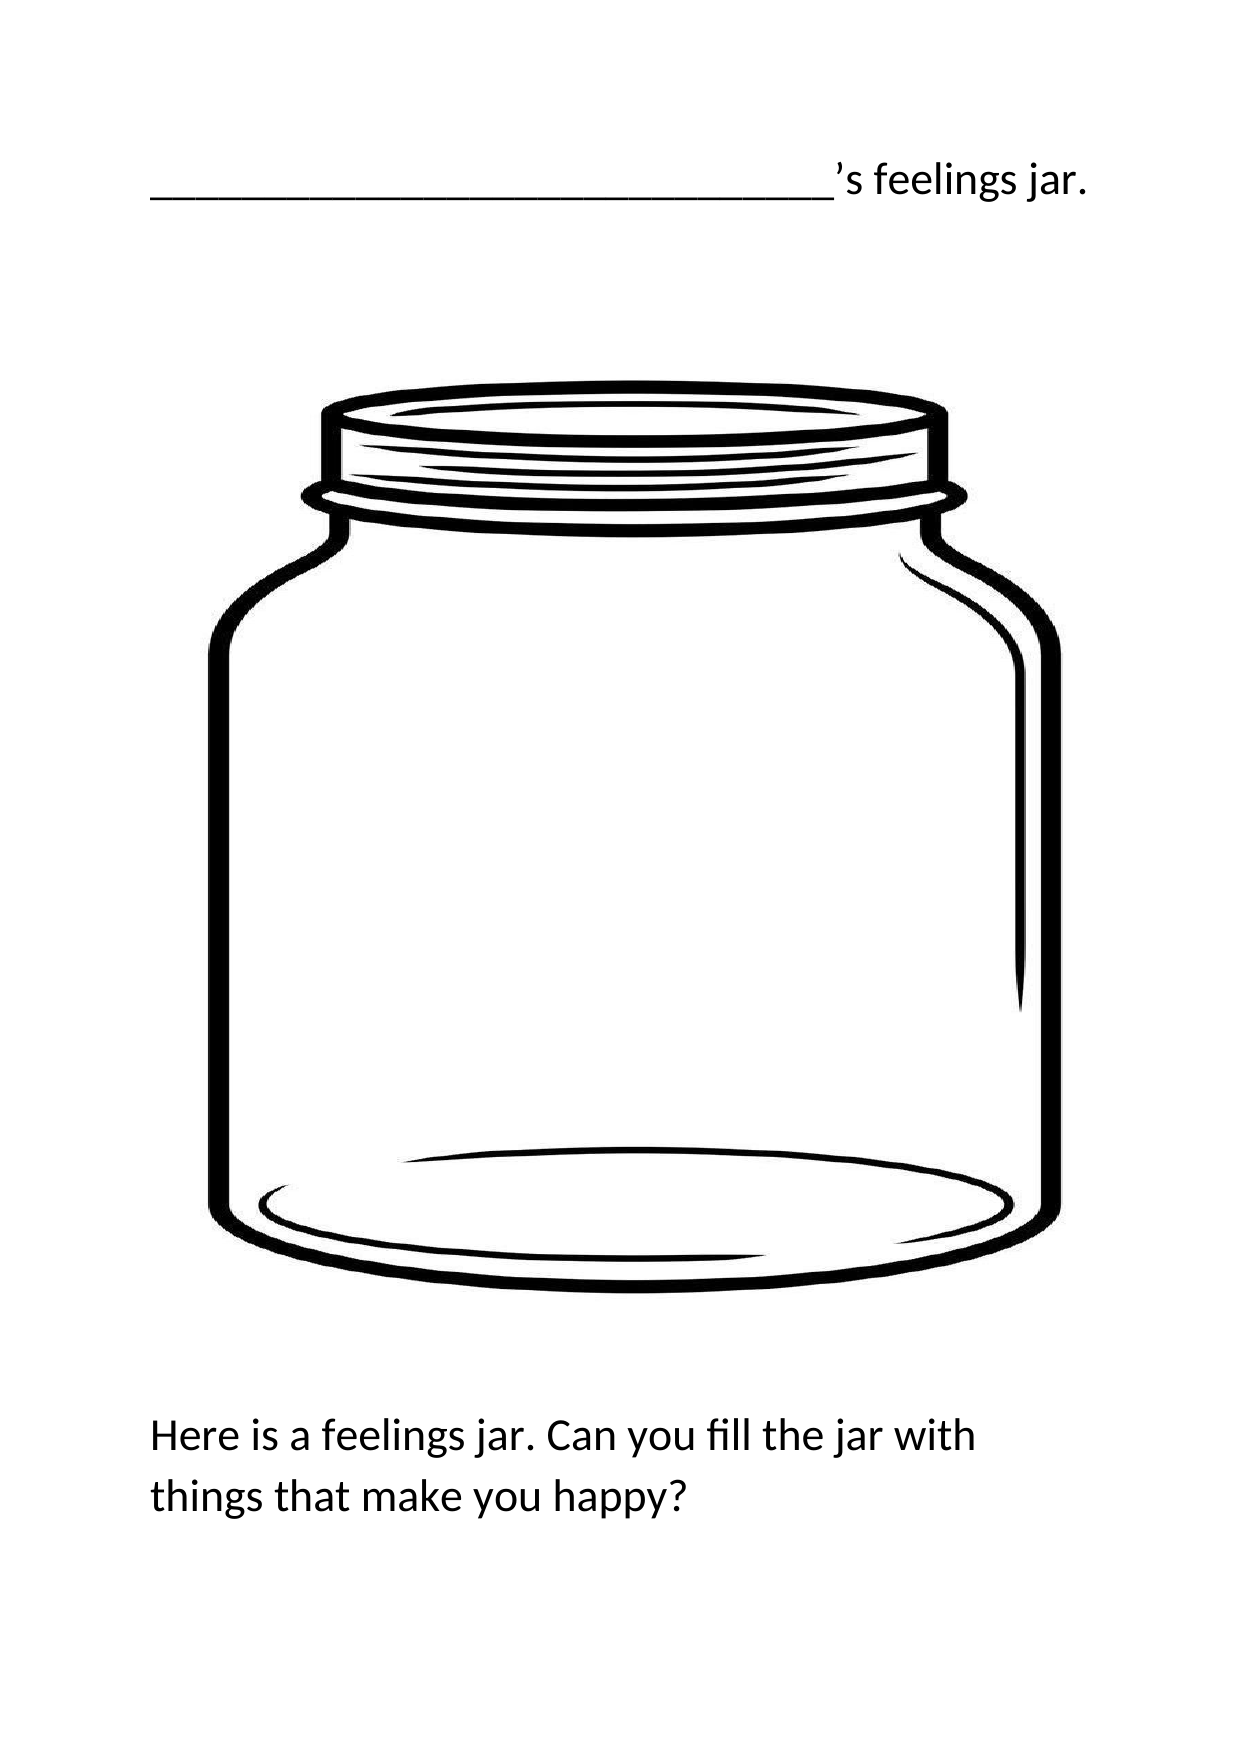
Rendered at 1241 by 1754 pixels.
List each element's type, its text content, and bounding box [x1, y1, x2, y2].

picture [150, 303, 1090, 1311]
text ______________________________’s feelings jar. [150, 150, 1090, 206]
text Here is a feelings jar. Can you fill the jar with things that make you happy? [150, 1406, 1090, 1522]
